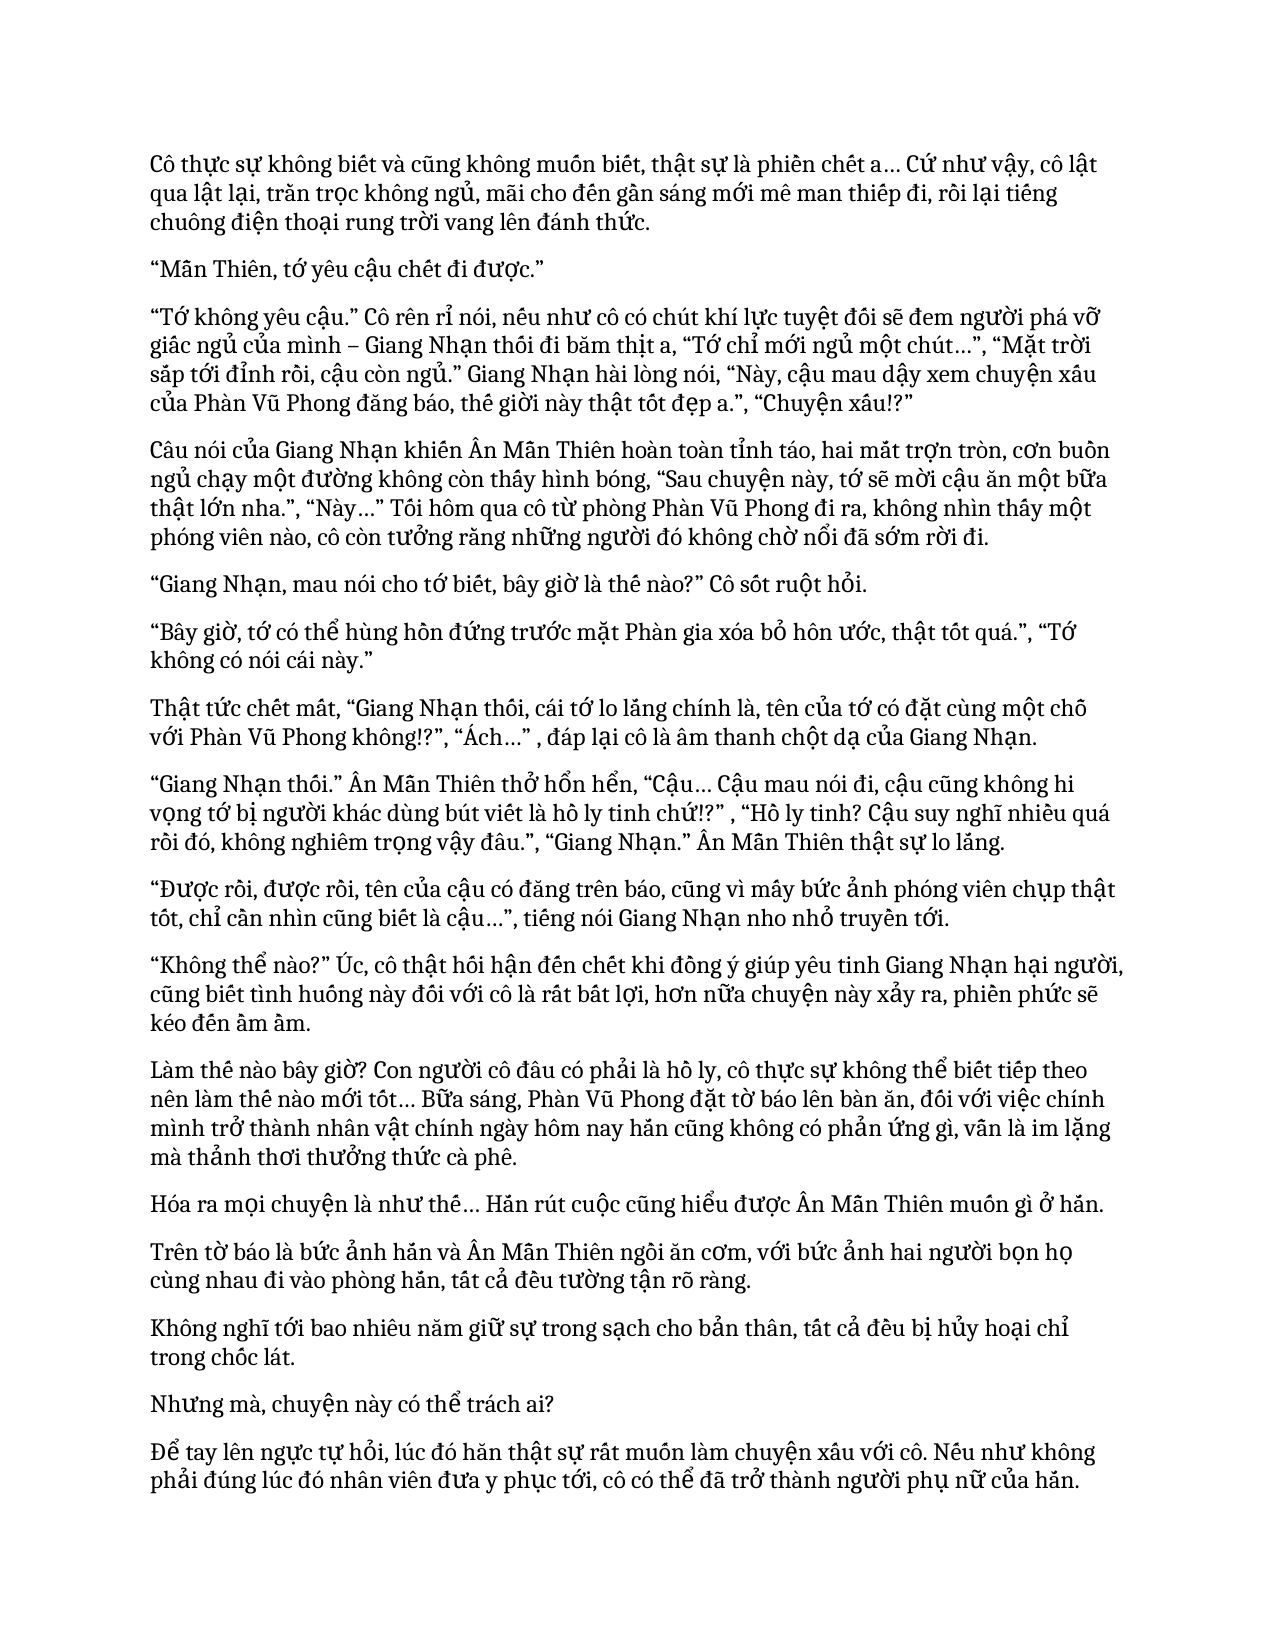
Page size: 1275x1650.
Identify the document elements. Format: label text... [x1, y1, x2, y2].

text Cô thực sự không biết và cũng không muốn biết, thật sự là phiền chết a… Cứ như vậy, cô lật qua lật lại, trằn trọc không ngủ, mãi cho đến gần sáng mới mê man thiếp đi, rồi lại tiếng chuông điện thoại rung trời vang lên đánh thức. [150, 150, 1125, 236]
text “Được rồi, được rồi, tên của cậu có đăng trên báo, cũng vì mấy bức ảnh phóng viên chụp thật tốt, chỉ cần nhìn cũng biết là cậu…”, tiếng nói Giang Nhạn nho nhỏ truyền tới. [150, 875, 1125, 932]
text “Mẫn Thiên, tớ yêu cậu chết đi được.” [150, 255, 1125, 284]
text Làm thế nào bây giờ? Con người cô đâu có phải là hồ ly, cô thực sự không thể biết tiếp theo nên làm thế nào mới tốt… Bữa sáng, Phàn Vũ Phong đặt tờ báo lên bàn ăn, đối với việc chính mình trở thành nhân vật chính ngày hôm nay hắn cũng không có phản ứng gì, vẫn là im lặng mà thảnh thơi thưởng thức cà phê. [150, 1056, 1125, 1171]
text Hóa ra mọi chuyện là như thế… Hắn rút cuộc cũng hiểu được Ân Mẫn Thiên muốn gì ở hắn. [150, 1190, 1125, 1219]
text Nhưng mà, chuyện này có thể trách ai? [150, 1390, 1125, 1419]
text Không nghĩ tới bao nhiêu năm giữ sự trong sạch cho bản thân, tất cả đều bị hủy hoại chỉ trong chốc lát. [150, 1314, 1125, 1371]
text “Giang Nhạn thối.” Ân Mẫn Thiên thở hổn hển, “Cậu… Cậu mau nói đi, cậu cũng không hi vọng tớ bị người khác dùng bút viết là hồ ly tinh chứ!?” , “Hồ ly tinh? Cậu suy nghĩ nhiều quá rồi đó, không nghiêm trọng vậy đâu.”, “Giang Nhạn.” Ân Mẫn Thiên thật sự lo lắng. [150, 770, 1125, 856]
text Thật tức chết mất, “Giang Nhạn thối, cái tớ lo lắng chính là, tên của tớ có đặt cùng một chỗ với Phàn Vũ Phong không!?”, “Ách…” , đáp lại cô là âm thanh chột dạ của Giang Nhạn. [150, 694, 1125, 751]
text “Không thể nào?” Úc, cô thật hối hận đến chết khi đồng ý giúp yêu tinh Giang Nhạn hại người, cũng biết tình huống này đối với cô là rất bất lợi, hơn nữa chuyện này xảy ra, phiền phức sẽ kéo đến ầm ầm. [150, 951, 1125, 1037]
text Câu nói của Giang Nhạn khiến Ân Mẫn Thiên hoàn toàn tỉnh táo, hai mắt trợn tròn, cơn buồn ngủ chạy một đường không còn thấy hình bóng, “Sau chuyện này, tớ sẽ mời cậu ăn một bữa thật lớn nha.”, “Này…” Tối hôm qua cô từ phòng Phàn Vũ Phong đi ra, không nhìn thấy một phóng viên nào, cô còn tưởng rằng những người đó không chờ nổi đã sớm rời đi. [150, 436, 1125, 551]
text Trên tờ báo là bức ảnh hắn và Ân Mẫn Thiên ngồi ăn cơm, với bức ảnh hai người bọn họ cùng nhau đi vào phòng hắn, tất cả đều tường tận rõ ràng. [150, 1237, 1125, 1295]
text “Bây giờ, tớ có thể hùng hồn đứng trước mặt Phàn gia xóa bỏ hôn ước, thật tốt quá.”, “Tớ không có nói cái này.” [150, 617, 1125, 675]
text Để tay lên ngực tự hỏi, lúc đó hăn thật sự rất muốn làm chuyện xấu với cô. Nếu như không phải đúng lúc đó nhân viên đưa y phục tới, cô có thể đã trở thành người phụ nữ của hắn. [150, 1437, 1125, 1495]
text “Giang Nhạn, mau nói cho tớ biết, bây giờ là thế nào?” Cô sốt ruột hỏi. [150, 570, 1125, 599]
text “Tớ không yêu cậu.” Cô rên rỉ nói, nếu như cô có chút khí lực tuyệt đối sẽ đem người phá vỡ giấc ngủ của mình – Giang Nhạn thối đi băm thịt a, “Tớ chỉ mới ngủ một chút…”, “Mặt trời sắp tới đỉnh rồi, cậu còn ngủ.” Giang Nhạn hài lòng nói, “Này, cậu mau dậy xem chuyện xấu của Phàn Vũ Phong đăng báo, thế giời này thật tốt đẹp a.”, “Chuyện xấu!?” [150, 302, 1125, 417]
